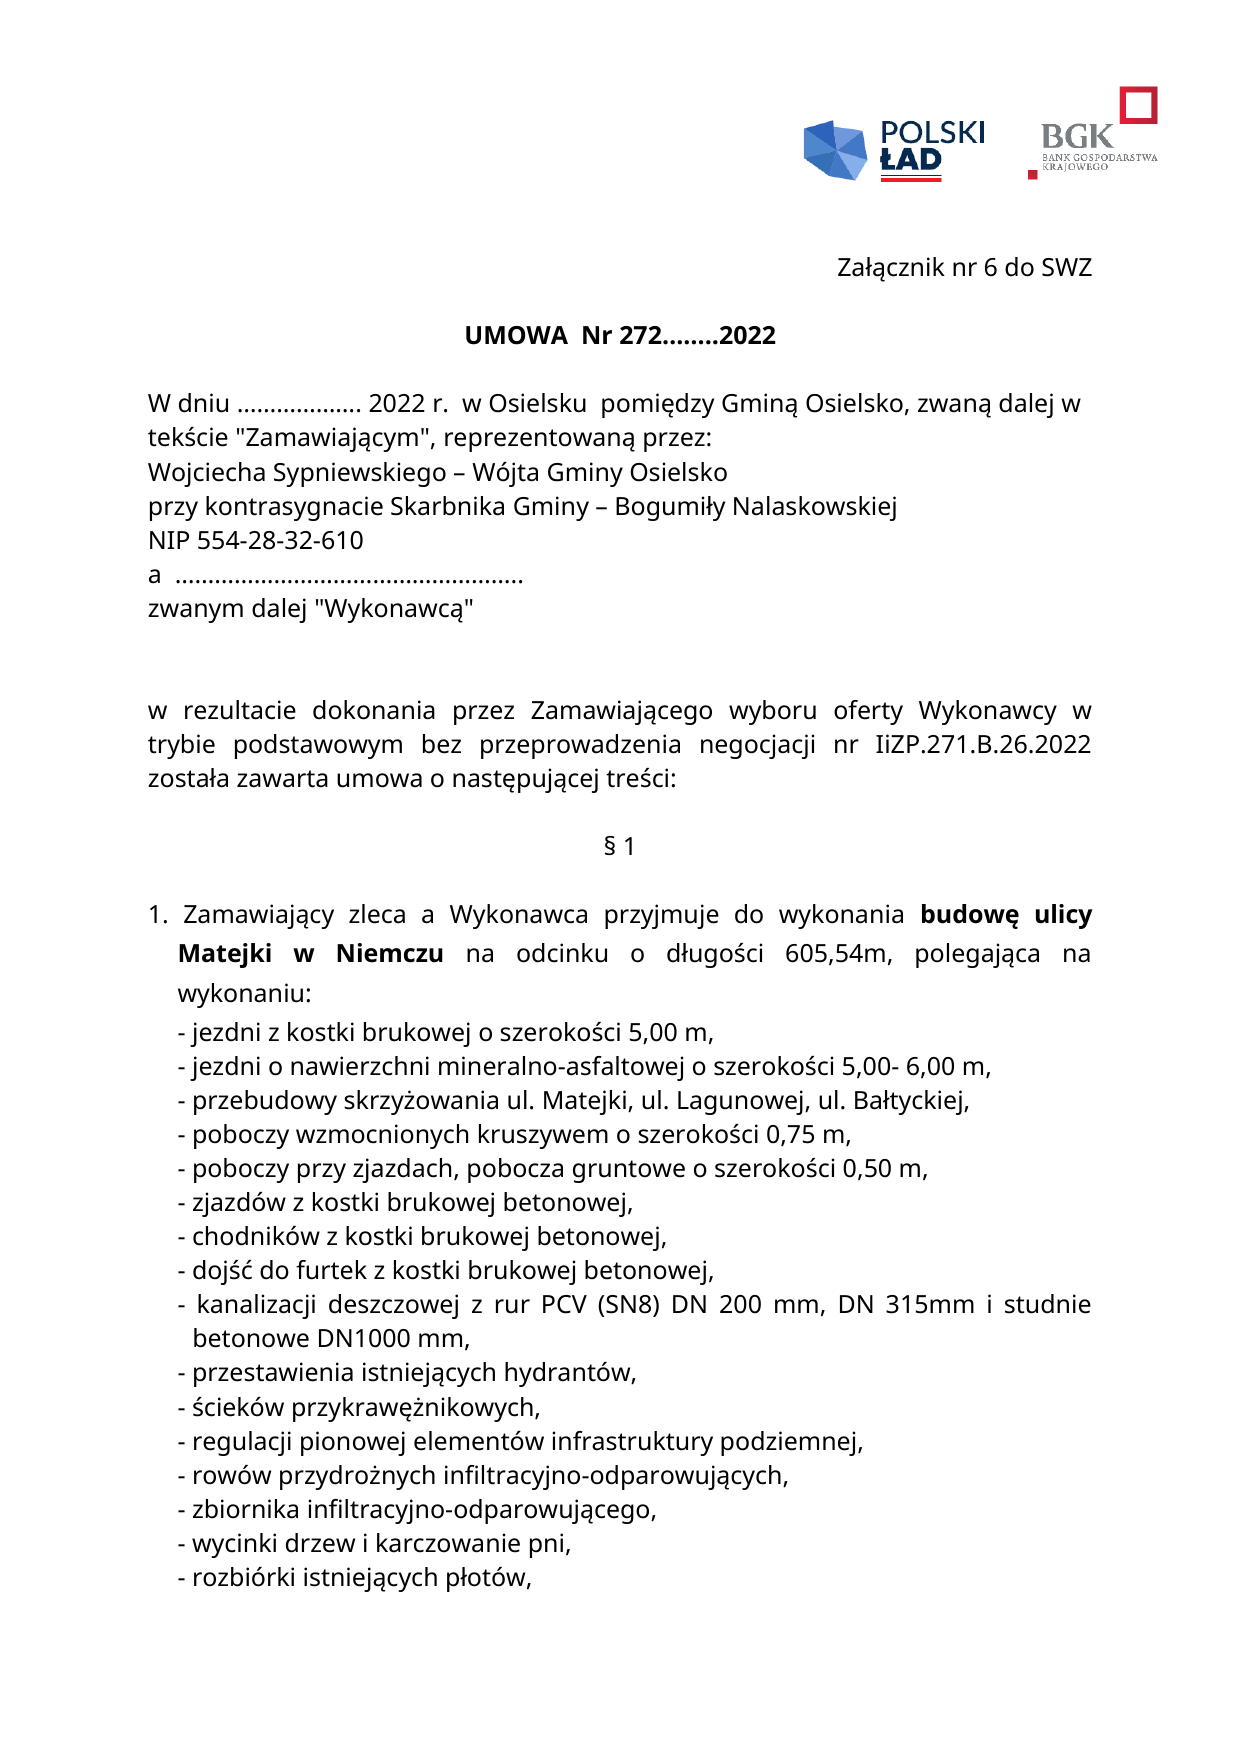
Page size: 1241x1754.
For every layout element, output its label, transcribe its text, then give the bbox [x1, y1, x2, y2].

text - regulacji pionowej elementów infrastruktury podziemnej, [148, 1423, 1093, 1457]
text - kanalizacji deszczowej z rur PCV (SN8) DN 200 mm, DN 315mm i studnie betonowe DN1000 mm, [177, 1287, 1093, 1355]
text Wojciecha Sypniewskiego – Wójta Gminy Osielsko [148, 454, 1093, 488]
text - dojść do furtek z kostki brukowej betonowej, [177, 1253, 1093, 1287]
text a …………………………………………….. [148, 556, 1093, 590]
text przy kontrasygnacie Skarbnika Gminy – Bogumiły Nalaskowskiej [148, 488, 1093, 522]
text - przebudowy skrzyżowania ul. Matejki, ul. Lagunowej, ul. Bałtyckiej, [177, 1083, 1093, 1117]
text - zbiornika infiltracyjno-odparowującego, [148, 1491, 1093, 1525]
text - ścieków przykrawężnikowych, [148, 1389, 1093, 1423]
text NIP 554-28-32-610 [148, 522, 1093, 556]
text W dniu ………………. 2022 r. w Osielsku pomiędzy Gminą Osielsko, zwaną dalej w tekście "Zamawiającym", reprezentowaną przez: [148, 386, 1093, 454]
text § 1 [148, 829, 1093, 863]
text 1. Zamawiający zleca a Wykonawca przyjmuje do wykonania budowę ulicy Matejki w Niemczu na odcinku o długości 605,54m, polegająca na wykonaniu: [148, 897, 1093, 1009]
text - rowów przydrożnych infiltracyjno-odparowujących, [148, 1457, 1093, 1491]
picture [797, 78, 1167, 188]
text - jezdni z kostki brukowej o szerokości 5,00 m, [177, 1014, 1093, 1048]
text - wycinki drzew i karczowanie pni, [148, 1525, 1093, 1559]
text - zjazdów z kostki brukowej betonowej, [177, 1185, 1093, 1219]
text - chodników z kostki brukowej betonowej, [177, 1219, 1093, 1253]
text w rezultacie dokonania przez Zamawiającego wyboru oferty Wykonawcy w trybie podstawowym bez przeprowadzenia negocjacji nr IiZP.271.B.26.2022 została zawarta umowa o następującej treści: [148, 693, 1093, 795]
text - przestawienia istniejących hydrantów, [177, 1355, 1093, 1389]
text zwanym dalej "Wykonawcą" [148, 590, 1093, 624]
text - rozbiórki istniejących płotów, [148, 1559, 1093, 1593]
text - poboczy przy zjazdach, pobocza gruntowe o szerokości 0,50 m, [177, 1151, 1093, 1185]
text UMOWA Nr 272……..2022 [148, 318, 1093, 352]
text - jezdni o nawierzchni mineralno-asfaltowej o szerokości 5,00- 6,00 m, [177, 1048, 1093, 1083]
text Załącznik nr 6 do SWZ [148, 250, 1093, 284]
text - poboczy wzmocnionych kruszywem o szerokości 0,75 m, [177, 1117, 1093, 1151]
